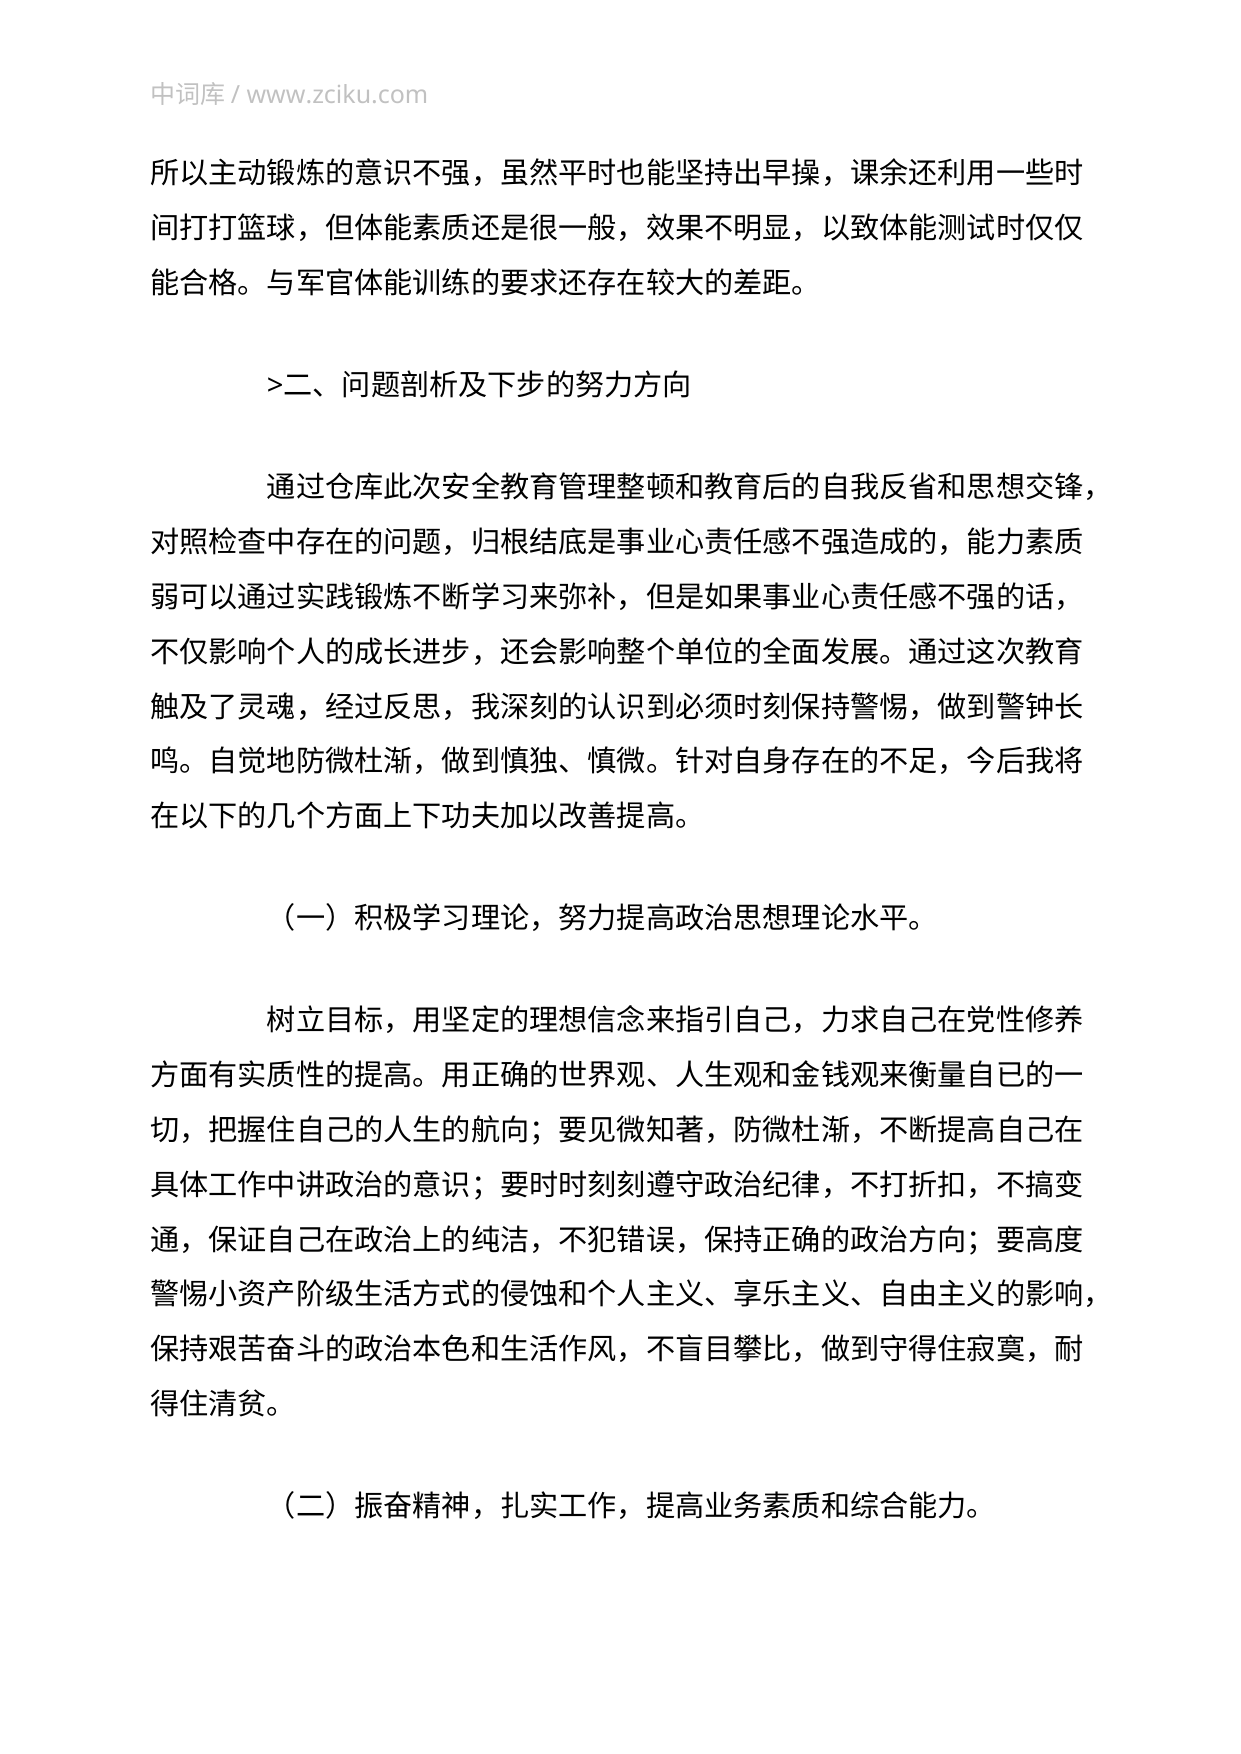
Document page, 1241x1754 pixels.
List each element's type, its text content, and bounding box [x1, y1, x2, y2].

text 通过仓库此次安全教育管理整顿和教育后的自我反省和思想交锋，对照检查中存在的问题，归根结底是事业心责任感不强造成的，能力素质弱可以通过实践锻炼不断学习来弥补，但是如果事业心责任感不强的话，不仅影响个人的成长进步，还会影响整个单位的全面发展。通过这次教育触及了灵魂，经过反思，我深刻的认识到必须时刻保持警惕，做到警钟长鸣。自觉地防微杜渐，做到慎独、慎微。针对自身存在的不足，今后我将在以下的几个方面上下功夫加以改善提高。 [150, 463, 1090, 835]
text （一）积极学习理论，努力提高政治思想理论水平。 [150, 895, 1090, 937]
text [150, 150, 1090, 302]
text （二）振奋精神，扎实工作，提高业务素质和综合能力。 [150, 1482, 1090, 1525]
text >二、问题剖析及下步的努力方向 [150, 362, 1090, 404]
text 树立目标，用坚定的理想信念来指引自己，力求自己在党性修养方面有实质性的提高。用正确的世界观、人生观和金钱观来衡量自已的一切，把握住自己的人生的航向；要见微知著，防微杜渐，不断提高自己在具体工作中讲政治的意识；要时时刻刻遵守政治纪律，不打折扣，不搞变通，保证自己在政治上的纯洁，不犯错误，保持正确的政治方向；要高度警惕小资产阶级生活方式的侵蚀和个人主义、享乐主义、自由主义的影响，保持艰苦奋斗的政治本色和生活作风，不盲目攀比，做到守得住寂寞，耐得住清贫。 [150, 996, 1090, 1423]
